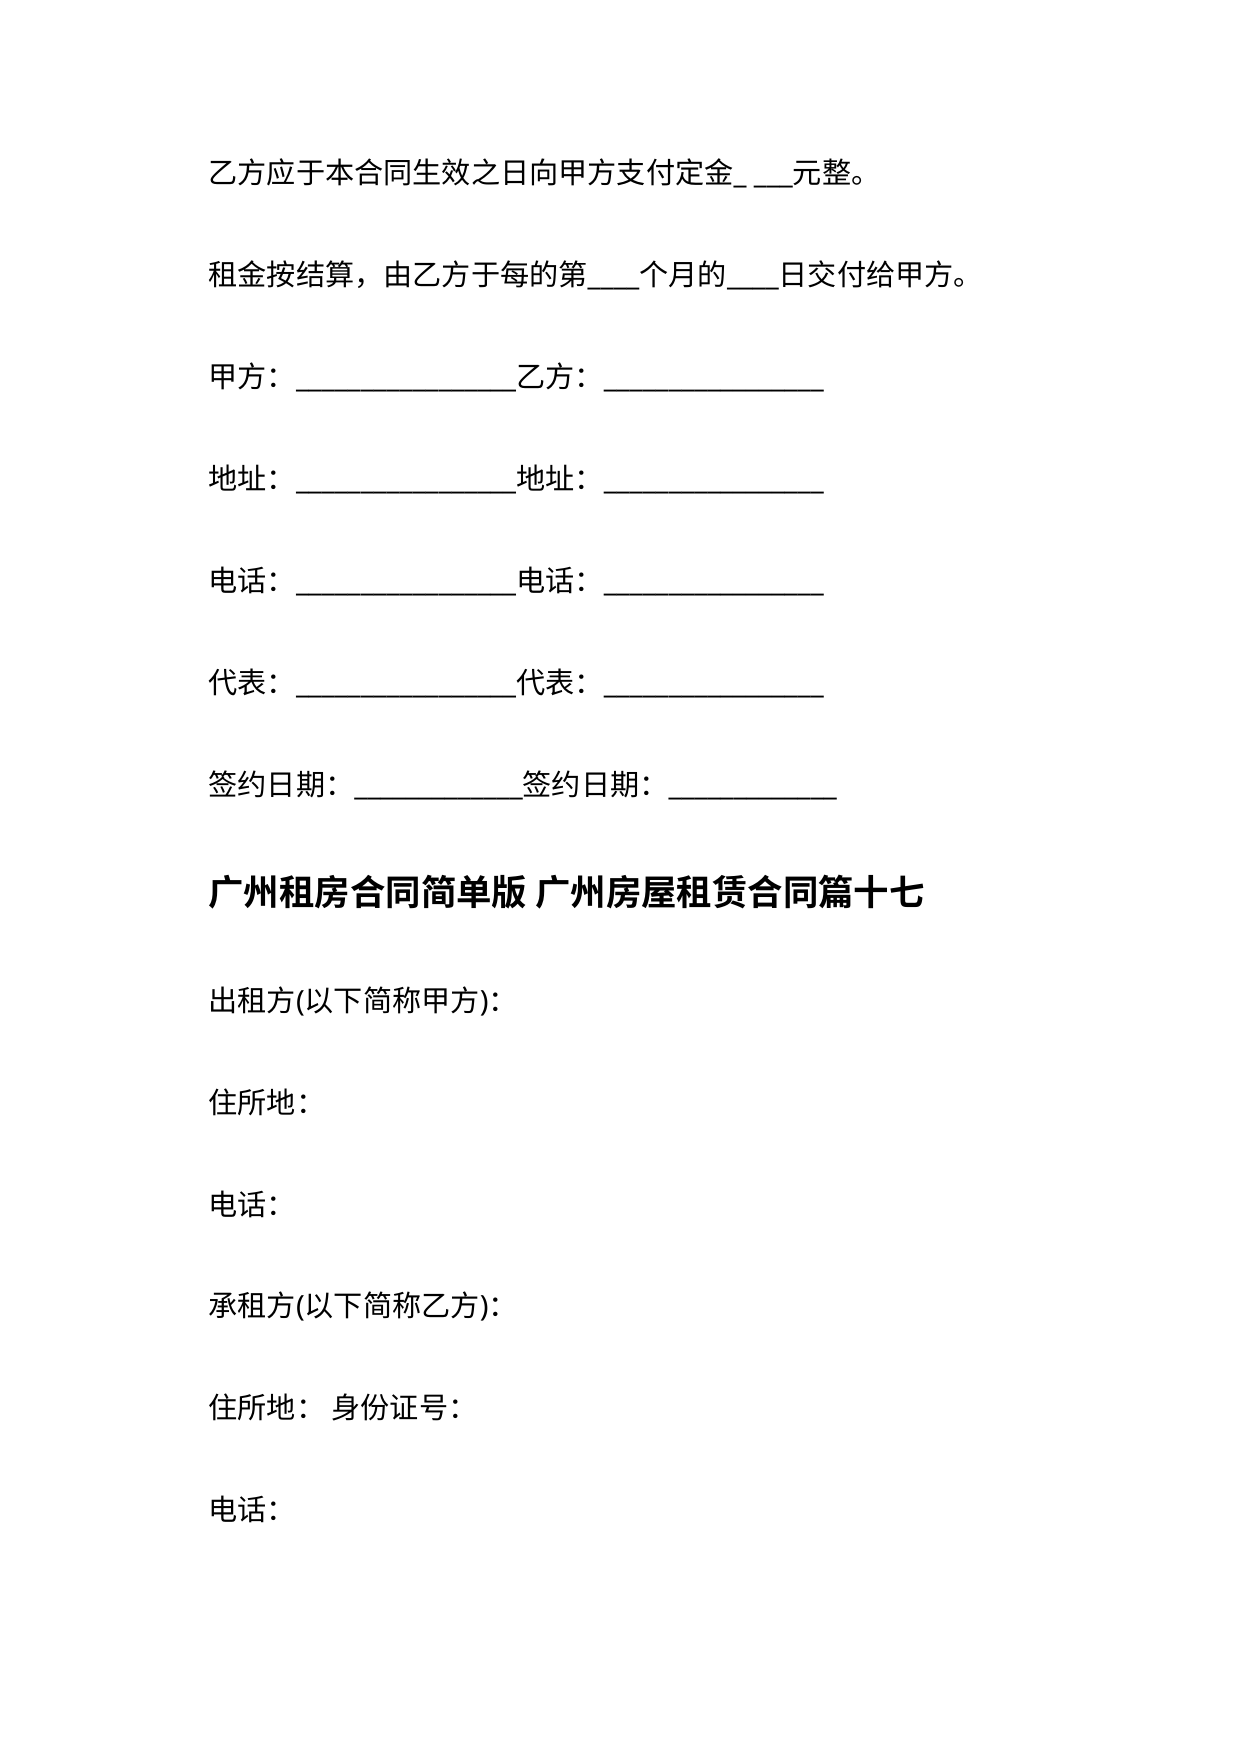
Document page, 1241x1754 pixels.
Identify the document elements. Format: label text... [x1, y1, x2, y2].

text 住所地： [150, 1079, 1090, 1122]
text 出租方(以下简称甲方)： [150, 977, 1090, 1020]
text 电话：_________________电话：_________________ [150, 558, 1090, 600]
text 地址：_________________地址：_________________ [150, 456, 1090, 498]
text 电话： [150, 1181, 1090, 1223]
text 租金按结算，由乙方于每的第____个月的____日交付给甲方。 [150, 252, 1090, 294]
text 承租方(以下简称乙方)： [150, 1283, 1090, 1325]
text 乙方应于本合同生效之日向甲方支付定金_ ___元整。 [150, 150, 1090, 192]
text 住所地： 身份证号： [150, 1385, 1090, 1427]
text 甲方：_________________乙方：_________________ [150, 354, 1090, 396]
text 电话： [150, 1487, 1090, 1529]
text 代表：_________________代表：_________________ [150, 660, 1090, 702]
text 广州租房合同简单版 广州房屋租赁合同篇十七 [150, 864, 1090, 915]
text 签约日期：_____________签约日期：_____________ [150, 762, 1090, 804]
